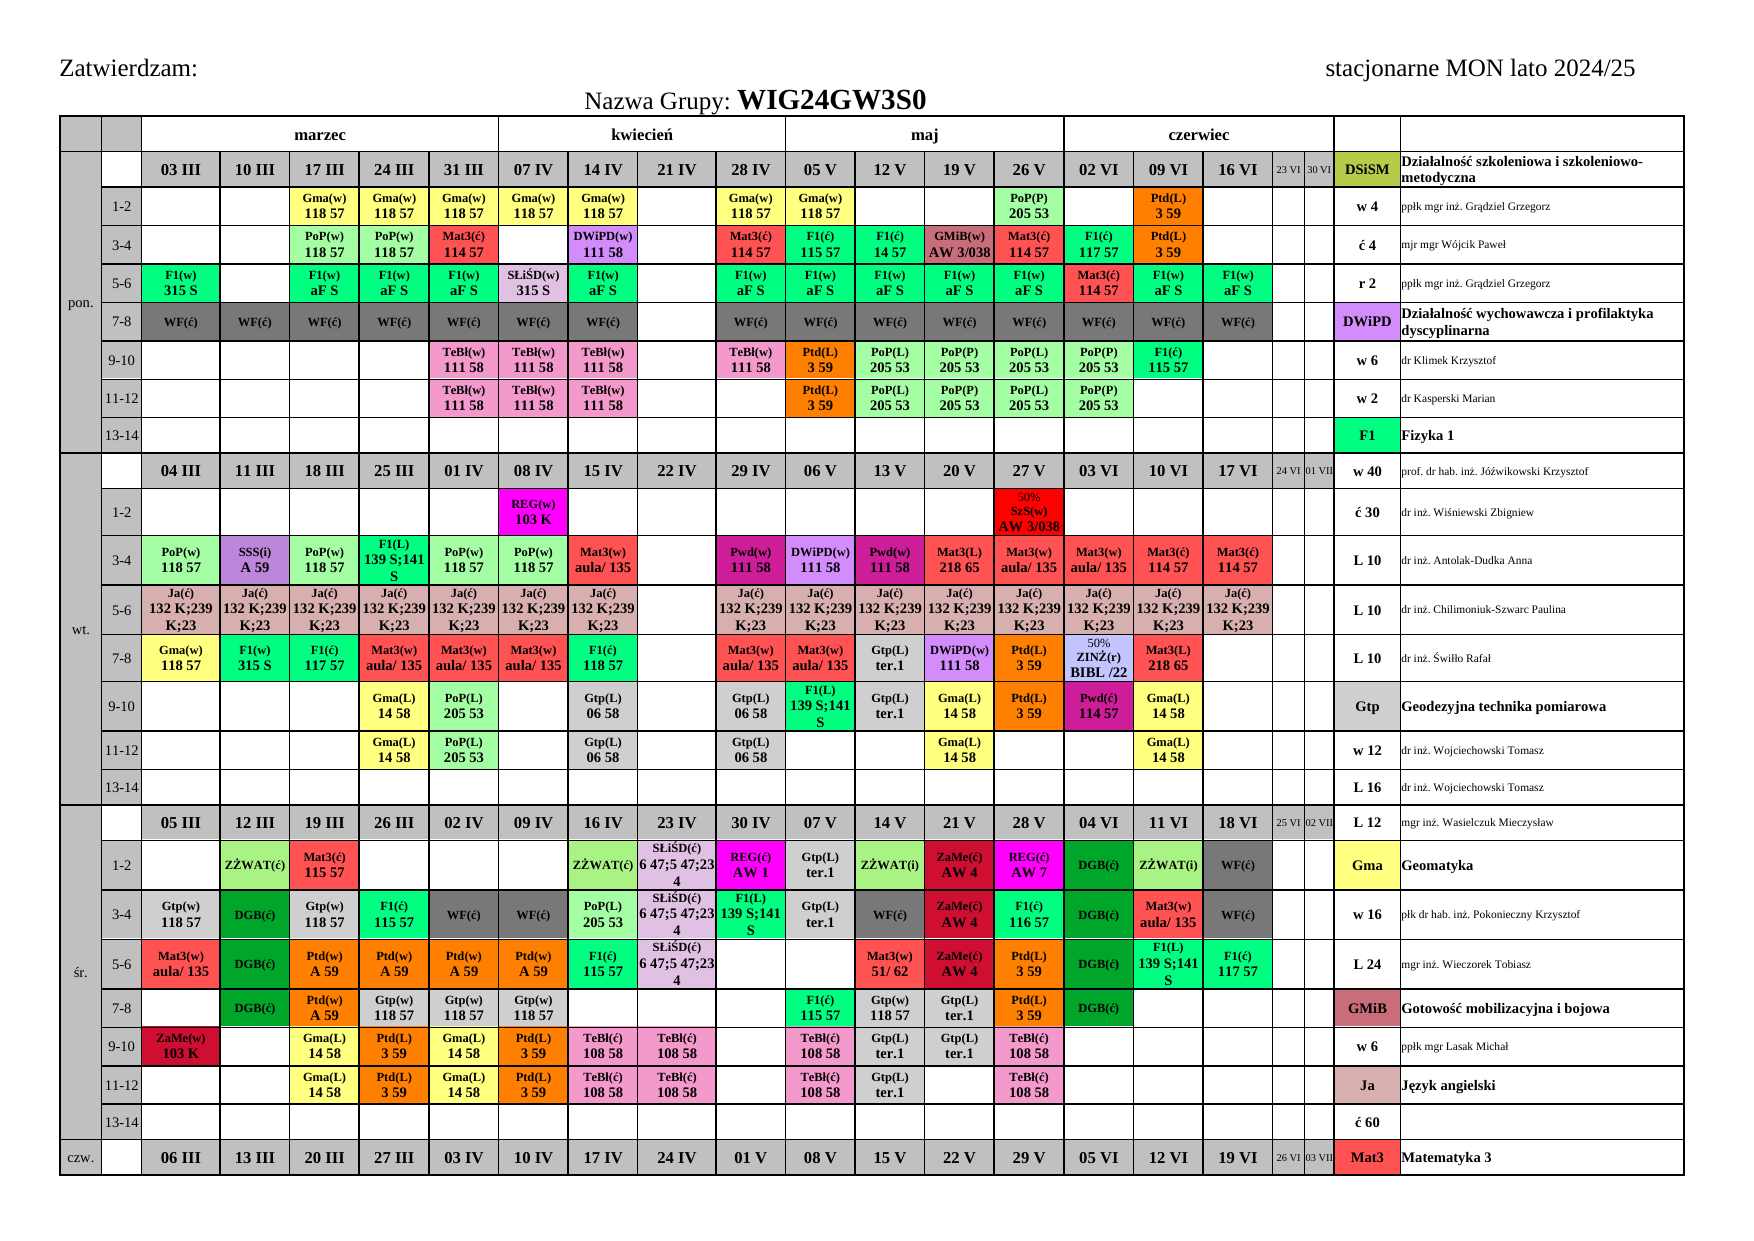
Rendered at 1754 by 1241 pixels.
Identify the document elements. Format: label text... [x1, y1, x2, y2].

table_cell WF(ć) [856, 303, 924, 340]
table_cell Ja(ć) 132 K;239 K;23 [569, 586, 637, 634]
table_cell 17 VI [1204, 454, 1272, 488]
table_cell [1065, 732, 1133, 769]
table_cell TeBł(w) 111 58 [499, 342, 567, 378]
table_cell [638, 265, 715, 302]
table_cell DGB(ć) [1065, 891, 1133, 938]
table_cell [1134, 1105, 1202, 1139]
table_cell [221, 188, 289, 225]
table_cell 15 IV [569, 454, 637, 488]
table_cell F1(ć) 115 57 [786, 990, 854, 1026]
table_cell [499, 682, 567, 730]
table_cell F1(w) aF S [360, 265, 428, 302]
table_cell TeBł(w) 111 58 [430, 342, 498, 378]
table_cell Ptd(L) 3 59 [1134, 188, 1202, 225]
table_cell F1(L) 139 S;141 S [717, 891, 785, 938]
table_cell [360, 770, 428, 804]
table_cell 05 VI [1065, 1140, 1133, 1174]
table_cell 11-12 [102, 1067, 141, 1103]
table_cell Ja(ć) 132 K;239 K;23 [360, 586, 428, 634]
table_cell [142, 1067, 219, 1103]
table_cell 28 V [995, 806, 1063, 839]
table_cell Ptd(L) 3 59 [360, 1028, 428, 1065]
table_cell PoP(w) 118 57 [430, 536, 498, 584]
table_header [61, 117, 101, 151]
table_cell 9-10 [102, 1028, 141, 1065]
table_cell [430, 770, 498, 804]
table_cell [142, 990, 219, 1026]
table_cell REG(ć) AW 1 [717, 841, 785, 889]
table_cell [925, 418, 993, 452]
table_cell [995, 770, 1063, 804]
table_cell PoP(P) 205 53 [1065, 380, 1133, 417]
table_cell Ja(ć) 132 K;239 K;23 [717, 586, 785, 634]
table_cell Gma(L) 14 58 [925, 732, 993, 769]
table_cell 17 III [290, 152, 358, 186]
table_cell Mat3(w) aula/ 135 [786, 635, 854, 681]
table_cell ć 4 [1335, 226, 1400, 263]
table_cell 50% ZINŻ(r) BIBL /22 [1065, 635, 1133, 681]
text Zatwierdzam: stacjonarne MON lato 2024/25 Nazwa Grupy: WIG24GW3S0 [59, 53, 1683, 115]
table_cell [142, 188, 219, 225]
table_cell Gtp(w) 118 57 [290, 891, 358, 938]
table_cell Ja(ć) 132 K;239 K;23 [995, 586, 1063, 634]
table_cell Gtp(L) ter.1 [856, 1067, 924, 1103]
table_cell [1273, 188, 1304, 225]
table_cell r 2 [1335, 265, 1400, 302]
table_cell śr. [61, 806, 101, 1139]
table_cell [499, 770, 567, 804]
table_cell [1273, 770, 1304, 804]
table_cell 07 IV [499, 152, 567, 186]
table_cell 12 VI [1134, 1140, 1202, 1174]
table_cell [1305, 1105, 1333, 1139]
table_cell [1305, 418, 1333, 452]
table_cell ć 60 [1335, 1105, 1400, 1139]
table_cell F1(w) aF S [290, 265, 358, 302]
table_cell SŁiŚD(w) 315 S [499, 265, 567, 302]
table_cell Działalność wychowawcza i profilaktyka dyscyplinarna [1401, 303, 1683, 340]
table_cell 05 V [786, 152, 854, 186]
table_cell 5-6 [102, 586, 141, 634]
table_cell [1204, 380, 1272, 417]
table_cell [638, 380, 715, 417]
table_cell PoP(w) 118 57 [142, 536, 219, 584]
table_cell Gtp(L) ter.1 [925, 990, 993, 1026]
table_cell [1305, 1067, 1333, 1103]
table_cell WF(ć) [499, 891, 567, 938]
table_cell Mat3(w) aula/ 135 [1134, 891, 1202, 938]
table_cell 3-4 [102, 891, 141, 938]
table_cell 16 VI [1204, 152, 1272, 186]
table_cell w 6 [1335, 1028, 1400, 1065]
table_cell w 12 [1335, 732, 1400, 769]
table_cell TeBł(w) 111 58 [499, 380, 567, 417]
table_cell PoP(P) 205 53 [1065, 342, 1133, 378]
table_cell 03 IV [430, 1140, 498, 1174]
table_cell 29 V [995, 1140, 1063, 1174]
table_cell DGB(ć) [221, 940, 289, 988]
table_cell Gma(L) 14 58 [1134, 682, 1202, 730]
table_cell czw. [61, 1140, 101, 1174]
table_cell dr Klimek Krzysztof [1401, 342, 1683, 378]
table_cell [1305, 586, 1333, 634]
table_cell WF(ć) [856, 891, 924, 938]
table_cell [786, 418, 854, 452]
table_cell [1065, 489, 1133, 535]
table_cell [360, 342, 428, 378]
table_cell 26 VI [1273, 1140, 1304, 1174]
table_cell Gma(L) 14 58 [1134, 732, 1202, 769]
table_cell 10 III [221, 152, 289, 186]
table_cell F1(ć) 116 57 [995, 891, 1063, 938]
table_cell 1-2 [102, 841, 141, 889]
table_cell [1273, 635, 1304, 681]
table_cell ZŻWAT(i) [856, 841, 924, 889]
table_cell [1273, 682, 1304, 730]
table_cell F1(ć) 115 57 [569, 940, 637, 988]
table_cell [1273, 732, 1304, 769]
table_cell 08 V [786, 1140, 854, 1174]
table_cell [142, 342, 219, 378]
table_cell DWiPD(w) 111 58 [786, 536, 854, 584]
table_cell 16 IV [569, 806, 637, 839]
table_cell [1273, 303, 1304, 340]
table_cell TeBł(ć) 108 58 [638, 1067, 715, 1103]
table_cell L 12 [1335, 806, 1400, 839]
table_cell [1273, 380, 1304, 417]
table_cell Gtp(w) 118 57 [499, 990, 567, 1026]
table_cell 14 IV [569, 152, 637, 186]
table_cell wt. [61, 454, 101, 804]
table_cell 18 VI [1204, 806, 1272, 839]
table_cell 01 V [717, 1140, 785, 1174]
table_cell [995, 732, 1063, 769]
table_cell [1273, 226, 1304, 263]
table_cell [102, 806, 141, 839]
table_cell TeBł(w) 111 58 [430, 380, 498, 417]
table_cell 09 IV [499, 806, 567, 839]
table_cell SŁiŚD(ć) 6 47;5 47;23 4 [638, 841, 715, 889]
table_cell Ptd(L) 3 59 [995, 940, 1063, 988]
table_cell [569, 990, 637, 1026]
table_cell 24 IV [638, 1140, 715, 1174]
table_cell Mat3(ć) 114 57 [1065, 265, 1133, 302]
table_cell [1273, 1105, 1304, 1139]
table_cell Ptd(w) A 59 [499, 940, 567, 988]
table_cell [717, 1105, 785, 1139]
table_cell Mat3(ć) 115 57 [290, 841, 358, 889]
table_cell [638, 342, 715, 378]
table_cell Ja(ć) 132 K;239 K;23 [786, 586, 854, 634]
table_cell 18 III [290, 454, 358, 488]
table_cell Pwd(w) 111 58 [717, 536, 785, 584]
table_cell Ja(ć) 132 K;239 K;23 [290, 586, 358, 634]
table_cell Mat3(ć) 114 57 [1204, 536, 1272, 584]
table_cell dr inż. Wojciechowski Tomasz [1401, 732, 1683, 769]
table_cell Gma(w) 118 57 [717, 188, 785, 225]
table_cell [638, 418, 715, 452]
table_cell [1273, 1028, 1304, 1065]
table_cell PoP(w) 118 57 [499, 536, 567, 584]
table_cell 30 IV [717, 806, 785, 839]
table_cell ZaMe(ć) AW 4 [925, 940, 993, 988]
table_cell F1(L) 139 S;141 S [360, 536, 428, 584]
table_cell [499, 732, 567, 769]
table_cell Ja(ć) 132 K;239 K;23 [1065, 586, 1133, 634]
table_cell Ptd(L) 3 59 [995, 682, 1063, 730]
table_cell F1(L) 139 S;141 S [1134, 940, 1202, 988]
table_cell ppłk mgr inż. Grądziel Grzegorz [1401, 188, 1683, 225]
table_cell [995, 418, 1063, 452]
table_cell 13 V [856, 454, 924, 488]
table_cell Mat3(w) aula/ 135 [360, 635, 428, 681]
table_cell DWiPD [1335, 303, 1400, 340]
table_cell 03 III [142, 152, 219, 186]
table_cell Gtp(L) ter.1 [786, 891, 854, 938]
table_cell Mat3(ć) 114 57 [430, 226, 498, 263]
table_cell [430, 489, 498, 535]
table_cell [1134, 418, 1202, 452]
table_cell 20 V [925, 454, 993, 488]
table_cell [360, 418, 428, 452]
table_cell Gma(L) 14 58 [430, 1028, 498, 1065]
table_cell Ptd(L) 3 59 [995, 635, 1063, 681]
table_cell 15 V [856, 1140, 924, 1174]
table_cell [102, 152, 141, 186]
table_cell mjr mgr Wójcik Paweł [1401, 226, 1683, 263]
table_cell mgr inż. Wasielczuk Mieczysław [1401, 806, 1683, 839]
table_cell 17 IV [569, 1140, 637, 1174]
table_cell 31 III [430, 152, 498, 186]
table_cell F1(L) 139 S;141 S [786, 682, 854, 730]
table_cell 07 V [786, 806, 854, 839]
table_cell 11 VI [1134, 806, 1202, 839]
table_cell F1(w) aF S [925, 265, 993, 302]
table_cell [1305, 990, 1333, 1026]
table_cell Gma [1335, 841, 1400, 889]
table_cell [1305, 380, 1333, 417]
table_cell [925, 188, 993, 225]
table_cell [1273, 536, 1304, 584]
table_cell 25 VI [1273, 806, 1304, 839]
table_cell [1204, 682, 1272, 730]
table_cell [290, 418, 358, 452]
table_cell TeBł(ć) 108 58 [638, 1028, 715, 1065]
table_cell [717, 380, 785, 417]
table_cell ZaMe(w) 103 K [142, 1028, 219, 1065]
table_cell Ja(ć) 132 K;239 K;23 [221, 586, 289, 634]
table_cell Pwd(ć) 114 57 [1065, 682, 1133, 730]
table_header kwiecień [499, 117, 785, 151]
table_cell [1134, 489, 1202, 535]
table_cell WF(ć) [290, 303, 358, 340]
table_cell WF(ć) [1065, 303, 1133, 340]
table_cell 27 V [995, 454, 1063, 488]
table_cell WF(ć) [995, 303, 1063, 340]
table_cell Gtp(L) ter.1 [786, 841, 854, 889]
table_cell [142, 841, 219, 889]
table_cell TeBł(ć) 108 58 [786, 1028, 854, 1065]
table_cell [142, 770, 219, 804]
table_cell Mat3(L) 218 65 [1134, 635, 1202, 681]
table_cell [221, 489, 289, 535]
table_cell DSiSM [1335, 152, 1400, 186]
table_cell F1(w) aF S [786, 265, 854, 302]
table_cell [1065, 1105, 1133, 1139]
table_cell Mat3(w) 51/ 62 [856, 940, 924, 988]
table_cell [638, 303, 715, 340]
table_cell Mat3(w) aula/ 135 [142, 940, 219, 988]
table_cell 04 III [142, 454, 219, 488]
table_cell [1134, 1028, 1202, 1065]
table_cell [290, 770, 358, 804]
table_cell [1273, 418, 1304, 452]
table_cell [717, 1067, 785, 1103]
table_cell [856, 188, 924, 225]
table_cell Gtp [1335, 682, 1400, 730]
table_cell WF(ć) [925, 303, 993, 340]
table_cell [1305, 940, 1333, 988]
table_cell 26 III [360, 806, 428, 839]
table_cell 05 III [142, 806, 219, 839]
table_cell 01 VII [1305, 454, 1333, 488]
table_cell [1305, 732, 1333, 769]
table_cell 13-14 [102, 770, 141, 804]
table_cell DGB(ć) [221, 891, 289, 938]
table_cell [1204, 342, 1272, 378]
table_cell Gma(w) 118 57 [430, 188, 498, 225]
table_cell PoP(P) 205 53 [925, 380, 993, 417]
table_cell [856, 770, 924, 804]
table_cell SŁiŚD(ć) 6 47;5 47;23 4 [638, 940, 715, 988]
table_cell dr Kasperski Marian [1401, 380, 1683, 417]
table_cell 21 IV [638, 152, 715, 186]
table_cell Ja(ć) 132 K;239 K;23 [1134, 586, 1202, 634]
table_cell DGB(ć) [221, 990, 289, 1026]
table_cell WF(ć) [142, 303, 219, 340]
table_cell [1273, 342, 1304, 378]
table_cell Fizyka 1 [1401, 418, 1683, 452]
table_cell Gma(w) 118 57 [499, 188, 567, 225]
table_cell TeBł(ć) 108 58 [569, 1067, 637, 1103]
table_cell [1273, 940, 1304, 988]
table_cell WF(ć) [717, 303, 785, 340]
table_cell [221, 1067, 289, 1103]
table_cell F1(w) aF S [1204, 265, 1272, 302]
table_cell [1305, 188, 1333, 225]
table_cell [221, 342, 289, 378]
table_cell Ptd(L) 3 59 [360, 1067, 428, 1103]
table_cell 13 III [221, 1140, 289, 1174]
table_cell [142, 418, 219, 452]
table_cell Gtp(L) ter.1 [925, 1028, 993, 1065]
table_cell [1305, 489, 1333, 535]
table_cell WF(ć) [1134, 303, 1202, 340]
table_cell [638, 682, 715, 730]
table_cell Ptd(w) A 59 [430, 940, 498, 988]
table_cell 1-2 [102, 188, 141, 225]
table_cell L 24 [1335, 940, 1400, 988]
table_cell Mat3(w) aula/ 135 [569, 536, 637, 584]
table_cell Gtp(L) 06 58 [569, 682, 637, 730]
table_cell [1134, 380, 1202, 417]
table_cell REG(ć) AW 7 [995, 841, 1063, 889]
table_cell Mat3(w) aula/ 135 [1065, 536, 1133, 584]
table_cell [1065, 770, 1133, 804]
table_cell [1134, 1067, 1202, 1103]
table_cell [290, 489, 358, 535]
table_cell Mat3(ć) 114 57 [717, 226, 785, 263]
table_cell [142, 682, 219, 730]
table_cell w 2 [1335, 380, 1400, 417]
table_cell [221, 770, 289, 804]
table_cell SŁiŚD(ć) 6 47;5 47;23 4 [638, 891, 715, 938]
table_cell [1305, 1028, 1333, 1065]
table_cell PoP(L) 205 53 [430, 732, 498, 769]
table_cell REG(w) 103 K [499, 489, 567, 535]
table_cell [290, 732, 358, 769]
table_cell F1(w) 315 S [221, 635, 289, 681]
table_cell Gma(w) 118 57 [142, 635, 219, 681]
table_cell 7-8 [102, 635, 141, 681]
table_cell Ptd(L) 3 59 [499, 1067, 567, 1103]
table_cell 11-12 [102, 380, 141, 417]
table_cell F1(ć) 115 57 [360, 891, 428, 938]
table_cell WF(ć) [430, 303, 498, 340]
table_cell [1204, 188, 1272, 225]
table_cell płk dr hab. inż. Pokonieczny Krzysztof [1401, 891, 1683, 938]
table_cell PoP(P) 205 53 [995, 188, 1063, 225]
table_cell Mat3(w) aula/ 135 [995, 536, 1063, 584]
table_cell Gtp(L) 06 58 [717, 732, 785, 769]
table_cell WF(ć) [221, 303, 289, 340]
table_cell ppłk mgr Lasak Michał [1401, 1028, 1683, 1065]
table_cell 29 IV [717, 454, 785, 488]
table_cell 9-10 [102, 682, 141, 730]
table_cell [786, 489, 854, 535]
table_cell [786, 732, 854, 769]
table_cell ZŻWAT(ć) [569, 841, 637, 889]
table_cell WF(ć) [1204, 891, 1272, 938]
table_cell F1(w) aF S [569, 265, 637, 302]
table_cell [1273, 265, 1304, 302]
table_cell Gtp(L) 06 58 [569, 732, 637, 769]
table_cell [717, 489, 785, 535]
table_cell Ja(ć) 132 K;239 K;23 [430, 586, 498, 634]
table_cell ZŻWAT(ć) [221, 841, 289, 889]
table_cell GMiB [1335, 990, 1400, 1026]
table_cell 3-4 [102, 536, 141, 584]
table_cell Geomatyka [1401, 841, 1683, 889]
table_cell [638, 536, 715, 584]
table_cell Ptd(L) 3 59 [786, 342, 854, 378]
table_cell [221, 732, 289, 769]
table_cell Gtp(w) 118 57 [430, 990, 498, 1026]
table_cell [499, 841, 567, 889]
table_cell PoP(L) 205 53 [856, 380, 924, 417]
table_cell 24 VI [1273, 454, 1304, 488]
table_cell F1(ć) 14 57 [856, 226, 924, 263]
table_cell Gtp(L) ter.1 [856, 682, 924, 730]
table_cell F1(ć) 117 57 [1065, 226, 1133, 263]
table_cell Mat3(w) aula/ 135 [499, 635, 567, 681]
table_cell Ptd(L) 3 59 [499, 1028, 567, 1065]
table_cell L 10 [1335, 635, 1400, 681]
table_cell Mat3(ć) 114 57 [1134, 536, 1202, 584]
table_cell 11-12 [102, 732, 141, 769]
table_cell [499, 418, 567, 452]
table_cell TeBł(ć) 108 58 [569, 1028, 637, 1065]
table_cell [142, 1105, 219, 1139]
table_cell [569, 418, 637, 452]
table_cell dr inż. Chilimoniuk-Szwarc Paulina [1401, 586, 1683, 634]
table_cell [638, 635, 715, 681]
table_cell Mat3(w) aula/ 135 [430, 635, 498, 681]
table_cell Geodezyjna technika pomiarowa [1401, 682, 1683, 730]
table_cell [856, 1105, 924, 1139]
table_cell SSS(i) A 59 [221, 536, 289, 584]
table_cell [221, 1105, 289, 1139]
table_cell [717, 1028, 785, 1065]
table_cell 06 V [786, 454, 854, 488]
table_cell PoP(P) 205 53 [925, 342, 993, 378]
table_cell [1065, 1067, 1133, 1103]
table_cell ZaMe(ć) AW 4 [925, 841, 993, 889]
table_cell 9-10 [102, 342, 141, 378]
table_cell [1305, 635, 1333, 681]
table_cell 26 V [995, 152, 1063, 186]
table_cell WF(ć) [1204, 841, 1272, 889]
table_cell Mat3 [1335, 1140, 1400, 1174]
table_cell 03 VII [1305, 1140, 1333, 1174]
table_cell [290, 342, 358, 378]
table_cell [1204, 1067, 1272, 1103]
table_cell PoP(L) 205 53 [430, 682, 498, 730]
table_cell [1065, 1028, 1133, 1065]
table_cell [1134, 990, 1202, 1026]
table_cell [499, 1105, 567, 1139]
table_cell [717, 770, 785, 804]
table_cell Ptd(w) A 59 [360, 940, 428, 988]
table_cell Pwd(w) 111 58 [856, 536, 924, 584]
table_cell Mat3(L) 218 65 [925, 536, 993, 584]
table_cell [1305, 342, 1333, 378]
table_cell [430, 418, 498, 452]
table_cell WF(ć) [786, 303, 854, 340]
table_cell ZŻWAT(i) [1134, 841, 1202, 889]
table_cell DGB(ć) [1065, 841, 1133, 889]
table_cell F1(w) aF S [995, 265, 1063, 302]
table_cell [221, 418, 289, 452]
table_header [1401, 117, 1683, 151]
table_cell w 40 [1335, 454, 1400, 488]
table_cell 7-8 [102, 303, 141, 340]
table_cell Gtp(w) 118 57 [360, 990, 428, 1026]
table_cell 30 VI [1305, 152, 1333, 186]
table_cell 22 IV [638, 454, 715, 488]
table_cell PoP(L) 205 53 [569, 891, 637, 938]
table_cell 13-14 [102, 1105, 141, 1139]
table_cell F1(ć) 117 57 [290, 635, 358, 681]
table_cell PoP(w) 118 57 [360, 226, 428, 263]
table_cell 5-6 [102, 265, 141, 302]
table_cell L 10 [1335, 536, 1400, 584]
table_cell 19 VI [1204, 1140, 1272, 1174]
table_cell Mat3(ć) 114 57 [995, 226, 1063, 263]
table_cell Gma(L) 14 58 [290, 1028, 358, 1065]
table_cell Ja [1335, 1067, 1400, 1103]
table_cell [638, 489, 715, 535]
table_cell F1(ć) 117 57 [1204, 940, 1272, 988]
table_cell 09 VI [1134, 152, 1202, 186]
table_cell [221, 1028, 289, 1065]
table_cell [1305, 265, 1333, 302]
table_cell [1305, 303, 1333, 340]
table_cell 10 IV [499, 1140, 567, 1174]
table_cell [221, 380, 289, 417]
table_cell F1(ć) 115 57 [1134, 342, 1202, 378]
table_cell [1134, 770, 1202, 804]
table_cell [360, 841, 428, 889]
table_cell 20 III [290, 1140, 358, 1174]
table_cell DGB(ć) [1065, 940, 1133, 988]
table_cell Gma(L) 14 58 [360, 732, 428, 769]
table_cell 01 IV [430, 454, 498, 488]
table_cell [142, 489, 219, 535]
table_cell 23 IV [638, 806, 715, 839]
table_cell GMiB(w) AW 3/038 [925, 226, 993, 263]
table_cell Ptd(L) 3 59 [786, 380, 854, 417]
table_cell [499, 226, 567, 263]
table_cell [142, 732, 219, 769]
table_cell Ptd(L) 3 59 [1134, 226, 1202, 263]
table_cell Ptd(w) A 59 [290, 990, 358, 1026]
table_cell [638, 990, 715, 1026]
table_cell TeBł(ć) 108 58 [995, 1028, 1063, 1065]
table_cell DWiPD(w) 111 58 [925, 635, 993, 681]
table_cell 12 V [856, 152, 924, 186]
table_cell 27 III [360, 1140, 428, 1174]
table_cell Ptd(L) 3 59 [995, 990, 1063, 1026]
table_cell [1305, 841, 1333, 889]
table_cell dr inż. Wiśniewski Zbigniew [1401, 489, 1683, 535]
table_cell 08 IV [499, 454, 567, 488]
table_cell Gma(L) 14 58 [290, 1067, 358, 1103]
table_cell Mat3(w) aula/ 135 [717, 635, 785, 681]
table_cell 13-14 [102, 418, 141, 452]
table_cell [1273, 891, 1304, 938]
table_cell [1401, 1105, 1683, 1139]
table_cell Ja(ć) 132 K;239 K;23 [925, 586, 993, 634]
table_cell F1(ć) 118 57 [569, 635, 637, 681]
table_cell [786, 770, 854, 804]
table_cell [142, 226, 219, 263]
table_cell [638, 226, 715, 263]
table_cell F1(w) aF S [856, 265, 924, 302]
table_cell WF(ć) [569, 303, 637, 340]
table_cell [102, 1140, 141, 1174]
table_cell TeBł(ć) 108 58 [786, 1067, 854, 1103]
table_cell L 10 [1335, 586, 1400, 634]
table_cell [290, 380, 358, 417]
table_cell Ja(ć) 132 K;239 K;23 [1204, 586, 1272, 634]
table_cell ZaMe(ć) AW 4 [925, 891, 993, 938]
table_cell [221, 265, 289, 302]
table_cell [1305, 536, 1333, 584]
table_header [102, 117, 141, 151]
table_cell WF(ć) [360, 303, 428, 340]
table_cell Gotowość mobilizacyjna i bojowa [1401, 990, 1683, 1026]
table_cell WF(ć) [430, 891, 498, 938]
table_cell [925, 489, 993, 535]
table_cell Gma(L) 14 58 [360, 682, 428, 730]
table_cell 02 VII [1305, 806, 1333, 839]
table_cell [786, 1105, 854, 1139]
table_cell 28 IV [717, 152, 785, 186]
table_cell [717, 940, 785, 988]
table_cell PoP(w) 118 57 [290, 536, 358, 584]
table_cell 5-6 [102, 940, 141, 988]
table_header marzec [142, 117, 498, 151]
table_cell dr inż. Świłło Rafał [1401, 635, 1683, 681]
table_cell Gtp(w) 118 57 [142, 891, 219, 938]
table_cell [1204, 489, 1272, 535]
table_header maj [786, 117, 1063, 151]
table_cell TeBł(w) 111 58 [569, 380, 637, 417]
table_header czerwiec [1065, 117, 1333, 151]
table_cell 02 IV [430, 806, 498, 839]
table_header [1335, 117, 1400, 151]
table_cell 19 V [925, 152, 993, 186]
table_cell Ja(ć) 132 K;239 K;23 [142, 586, 219, 634]
table_cell [1273, 990, 1304, 1026]
table_cell prof. dr hab. inż. Jóźwikowski Krzysztof [1401, 454, 1683, 488]
table_cell L 16 [1335, 770, 1400, 804]
table_cell F1(w) aF S [430, 265, 498, 302]
table_cell Gma(w) 118 57 [569, 188, 637, 225]
table_cell 3-4 [102, 226, 141, 263]
table_cell [360, 1105, 428, 1139]
table_cell [638, 188, 715, 225]
table_cell F1(ć) 115 57 [786, 226, 854, 263]
table_cell ppłk mgr inż. Grądziel Grzegorz [1401, 265, 1683, 302]
table_cell PoP(L) 205 53 [995, 380, 1063, 417]
table_cell [856, 732, 924, 769]
table_cell DWiPD(w) 111 58 [569, 226, 637, 263]
table_cell TeBł(w) 111 58 [569, 342, 637, 378]
table_cell [1204, 226, 1272, 263]
table_cell [925, 770, 993, 804]
table_cell 19 III [290, 806, 358, 839]
table_cell [430, 1105, 498, 1139]
table_cell Gtp(L) ter.1 [856, 635, 924, 681]
table_cell Język angielski [1401, 1067, 1683, 1103]
table_cell [1204, 990, 1272, 1026]
table_cell [638, 586, 715, 634]
table_cell 22 V [925, 1140, 993, 1174]
table_cell 12 III [221, 806, 289, 839]
table_cell [221, 226, 289, 263]
table_cell [569, 489, 637, 535]
table_cell Gtp(L) 06 58 [717, 682, 785, 730]
table_cell [856, 489, 924, 535]
table_cell [638, 732, 715, 769]
table_cell 1-2 [102, 489, 141, 535]
table_cell Działalność szkoleniowa i szkoleniowo-metodyczna [1401, 152, 1683, 186]
table_cell [717, 418, 785, 452]
table_cell mgr inż. Wieczorek Tobiasz [1401, 940, 1683, 988]
table_cell WF(ć) [1204, 303, 1272, 340]
table_cell Ja(ć) 132 K;239 K;23 [856, 586, 924, 634]
table_cell 06 III [142, 1140, 219, 1174]
table_cell [1273, 489, 1304, 535]
table_cell Gtp(w) 118 57 [856, 990, 924, 1026]
table_cell TeBł(ć) 108 58 [995, 1067, 1063, 1103]
table_cell [430, 841, 498, 889]
table_cell F1 [1335, 418, 1400, 452]
table_cell 02 VI [1065, 152, 1133, 186]
table_cell [1273, 1067, 1304, 1103]
table_cell PoP(L) 205 53 [995, 342, 1063, 378]
table_cell 11 III [221, 454, 289, 488]
table_cell 24 III [360, 152, 428, 186]
table_cell TeBł(w) 111 58 [717, 342, 785, 378]
table_cell [995, 1105, 1063, 1139]
table_cell [1065, 418, 1133, 452]
table_cell [1273, 586, 1304, 634]
table_cell PoP(w) 118 57 [290, 226, 358, 263]
table_cell [142, 380, 219, 417]
table_cell [717, 990, 785, 1026]
table_cell 10 VI [1134, 454, 1202, 488]
table_cell WF(ć) [499, 303, 567, 340]
table_cell Gma(L) 14 58 [430, 1067, 498, 1103]
table_cell [1204, 1105, 1272, 1139]
table_cell DGB(ć) [1065, 990, 1133, 1026]
table_cell [1204, 418, 1272, 452]
table_cell [290, 682, 358, 730]
table_cell [1305, 770, 1333, 804]
table_cell w 6 [1335, 342, 1400, 378]
table_cell [1273, 841, 1304, 889]
table_cell Gma(L) 14 58 [925, 682, 993, 730]
table_cell Gma(w) 118 57 [786, 188, 854, 225]
table_cell ć 30 [1335, 489, 1400, 535]
table_cell [1305, 682, 1333, 730]
table_cell Gtp(L) ter.1 [856, 1028, 924, 1065]
table_cell 14 V [856, 806, 924, 839]
table_cell 50% SzS(w) AW 3/038 [995, 489, 1063, 535]
table_cell [569, 1105, 637, 1139]
table_cell Gma(w) 118 57 [360, 188, 428, 225]
table_cell w 16 [1335, 891, 1400, 938]
table_cell w 4 [1335, 188, 1400, 225]
table_cell 25 III [360, 454, 428, 488]
table_cell [1305, 226, 1333, 263]
table_cell [638, 770, 715, 804]
table_cell 04 VI [1065, 806, 1133, 839]
table_cell 03 VI [1065, 454, 1133, 488]
table_cell dr inż. Antolak-Dudka Anna [1401, 536, 1683, 584]
table_cell dr inż. Wojciechowski Tomasz [1401, 770, 1683, 804]
table_cell [290, 1105, 358, 1139]
table_cell [360, 489, 428, 535]
table_cell [1065, 188, 1133, 225]
table_cell Matematyka 3 [1401, 1140, 1683, 1174]
table_cell PoP(L) 205 53 [856, 342, 924, 378]
table_cell [1204, 1028, 1272, 1065]
table_cell F1(w) aF S [1134, 265, 1202, 302]
table_cell F1(w) 315 S [142, 265, 219, 302]
table_cell Ja(ć) 132 K;239 K;23 [499, 586, 567, 634]
table_cell [925, 1067, 993, 1103]
table_cell [786, 940, 854, 988]
table_cell [638, 1105, 715, 1139]
table_cell F1(w) aF S [717, 265, 785, 302]
table_cell pon. [61, 152, 101, 452]
table_cell 23 VI [1273, 152, 1304, 186]
table_cell [1204, 770, 1272, 804]
table_cell Gma(w) 118 57 [290, 188, 358, 225]
table_cell [925, 1105, 993, 1139]
table_cell Ptd(w) A 59 [290, 940, 358, 988]
table_cell [856, 418, 924, 452]
table_cell [569, 770, 637, 804]
table_cell [360, 380, 428, 417]
table_cell [1305, 891, 1333, 938]
table_cell 7-8 [102, 990, 141, 1026]
table_cell 21 V [925, 806, 993, 839]
table_cell [1204, 732, 1272, 769]
table_cell [1204, 635, 1272, 681]
table_cell [221, 682, 289, 730]
table_cell [102, 454, 141, 488]
